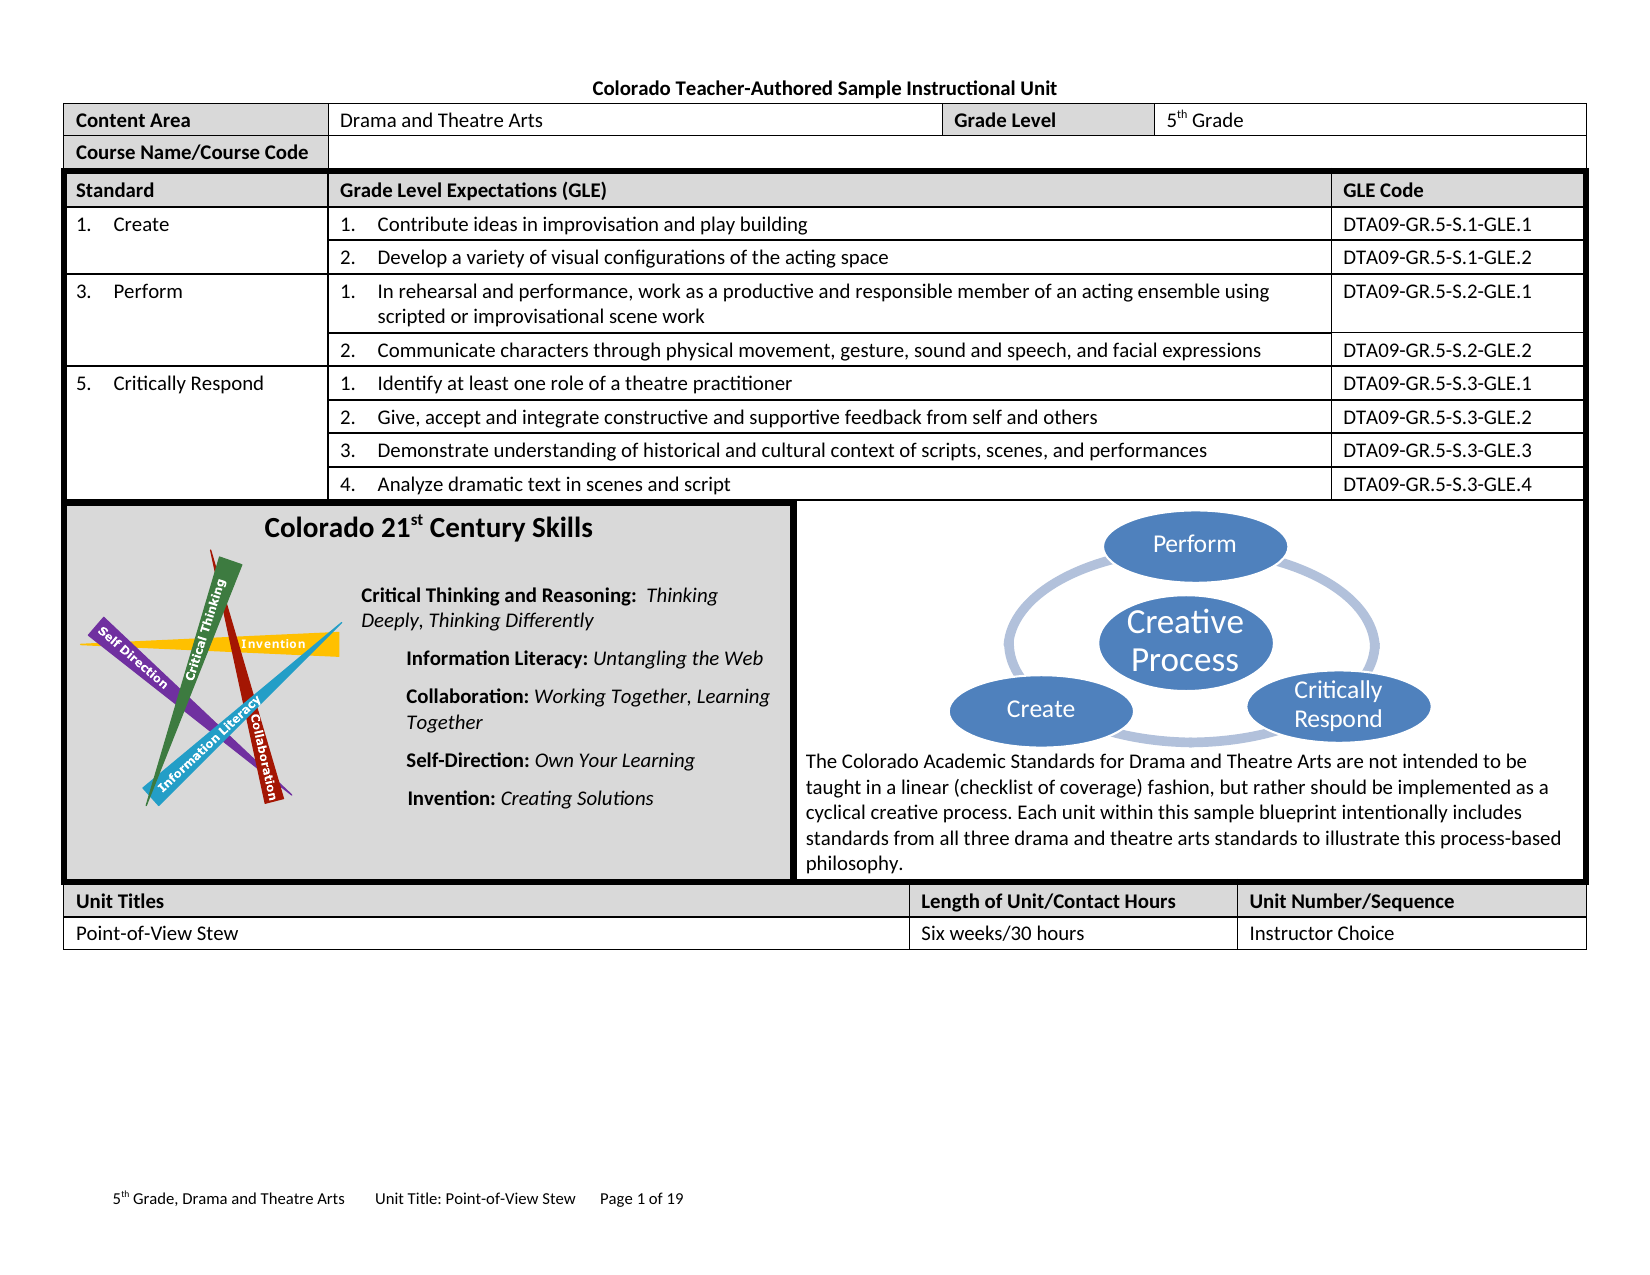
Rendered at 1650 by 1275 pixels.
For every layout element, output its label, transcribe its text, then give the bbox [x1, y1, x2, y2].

table_cell Length of Unit/Contact Hours [910, 885, 1237, 916]
table_cell Create [67, 208, 327, 273]
table_cell DTA09-GR.5-S.1-GLE.1 [1332, 208, 1583, 239]
table_cell Contribute ideas in improvisation and play building [329, 208, 1331, 239]
table_cell DTA09-GR.5-S.3-GLE.3 [1332, 434, 1583, 466]
table_cell In rehearsal and performance, work as a productive and responsible member of an acting ensemble using scripted or improvisational scene work [329, 275, 1331, 332]
table_cell Grade Level Expectations (GLE) [329, 174, 1331, 206]
table_header Grade Level [943, 104, 1154, 135]
table_cell Perform [67, 275, 327, 365]
table_cell DTA09-GR.5-S.2-GLE.2 [1332, 333, 1583, 365]
table_cell Critically Respond [67, 367, 327, 499]
table_header 5th Grade [1155, 104, 1586, 135]
table_cell Colorado 21st Century Skills Critical Thinking and Reasoning: Thinking Deeply, Thinking Differently Information Literacy: Untangling the Web Collaboration: Working Together, Learning Together Self-Direction: Own Your Learning Invention: Creating Solutions [67, 506, 790, 879]
table_cell Standard [67, 174, 327, 206]
table_cell Instructor Choice [1238, 918, 1586, 949]
table_header Content Area [64, 104, 328, 135]
table_header Drama and Theatre Arts [329, 104, 942, 135]
table_cell DTA09-GR.5-S.3-GLE.2 [1332, 401, 1583, 432]
table_cell DTA09-GR.5-S.3-GLE.4 [1332, 468, 1583, 499]
table_cell Demonstrate understanding of historical and cultural context of scripts, scenes, and performances [329, 434, 1331, 466]
table_cell The Colorado Academic Standards for Drama and Theatre Arts are not intended to be taught in a linear (checklist of coverage) fashion, but rather should be implemented as a cyclical creative process. Each unit within this sample blueprint intentionally includes standards from all three drama and theatre arts standards to illustrate this process-based philosophy. [797, 501, 1583, 879]
table_cell DTA09-GR.5-S.2-GLE.1 [1332, 275, 1583, 332]
table_cell Unit Number/Sequence [1238, 885, 1586, 916]
table_cell Course Name/Course Code [64, 136, 328, 168]
table_cell Develop a variety of visual configurations of the acting space [329, 241, 1331, 273]
table_cell DTA09-GR.5-S.3-GLE.1 [1332, 367, 1583, 399]
table_cell Analyze dramatic text in scenes and script [329, 468, 1331, 499]
table_cell Identify at least one role of a theatre practitioner [329, 367, 1331, 399]
table_cell [329, 136, 1586, 168]
table_cell Unit Titles [64, 885, 909, 916]
table_cell GLE Code [1332, 174, 1583, 206]
table_cell Six weeks/30 hours [910, 918, 1237, 949]
table_cell Give, accept and integrate constructive and supportive feedback from self and others [329, 401, 1331, 432]
table_cell DTA09-GR.5-S.1-GLE.2 [1332, 241, 1583, 273]
table_cell Communicate characters through physical movement, gesture, sound and speech, and facial expressions [329, 334, 1331, 365]
table_cell Point-of-View Stew [64, 918, 909, 949]
